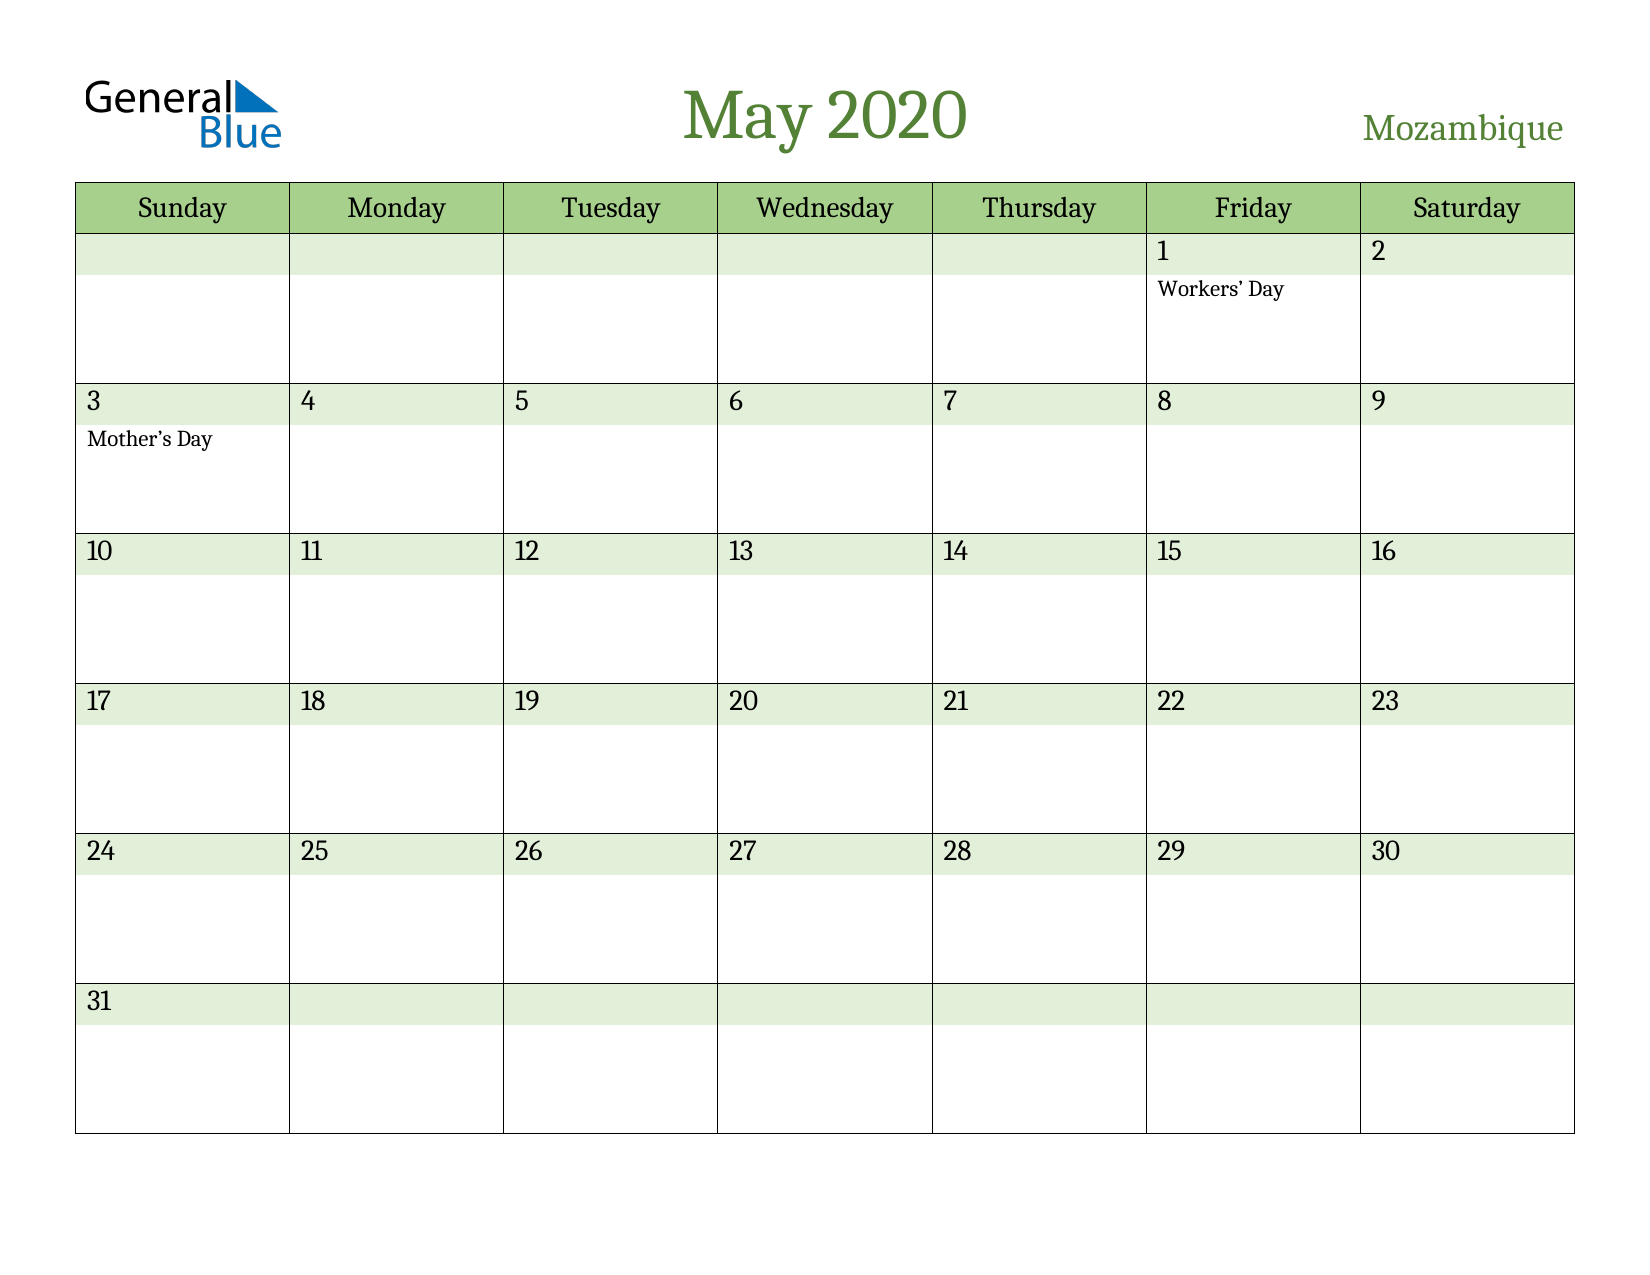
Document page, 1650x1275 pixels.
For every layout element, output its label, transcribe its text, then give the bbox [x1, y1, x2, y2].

table_cell Tuesday [504, 183, 717, 233]
table_cell [76, 875, 289, 983]
table_cell [933, 275, 1146, 383]
table_cell Friday [1147, 183, 1360, 233]
table_cell 4 [290, 384, 503, 425]
table_cell 25 [290, 834, 503, 875]
table_cell 2 [1361, 234, 1574, 275]
table_cell [1147, 984, 1360, 1025]
table_cell [718, 984, 932, 1025]
table_cell [290, 275, 503, 383]
table_cell [1361, 425, 1574, 533]
table_cell 20 [718, 684, 932, 725]
table_cell [1361, 984, 1574, 1025]
table_cell 1 [1147, 234, 1360, 275]
table_header [76, 75, 503, 182]
table_cell 31 [76, 984, 289, 1025]
table_cell 3 [76, 384, 289, 425]
table_cell [933, 575, 1146, 683]
table_cell [76, 275, 289, 383]
table_cell [1361, 1025, 1574, 1133]
table_cell 15 [1147, 534, 1360, 575]
table_cell [718, 275, 932, 383]
table_cell [290, 425, 503, 533]
table_cell [1147, 425, 1360, 533]
table_cell [290, 575, 503, 683]
table_cell Saturday [1361, 183, 1574, 233]
table_cell 19 [504, 684, 717, 725]
table_cell [76, 1025, 289, 1133]
table_cell 9 [1361, 384, 1574, 425]
table_cell [718, 1025, 932, 1133]
table_cell [290, 1025, 503, 1133]
table_cell 22 [1147, 684, 1360, 725]
table_cell [76, 725, 289, 833]
table_cell [933, 1025, 1146, 1133]
table_cell 24 [76, 834, 289, 875]
table_cell [718, 575, 932, 683]
table_cell [1147, 1025, 1360, 1133]
table_header Mozambique [1146, 75, 1574, 182]
table_cell 26 [504, 834, 717, 875]
table_cell [504, 725, 717, 833]
table_cell [290, 984, 503, 1025]
table_cell [290, 725, 503, 833]
picture [86, 80, 281, 148]
table_cell [718, 234, 932, 275]
table_cell [933, 234, 1146, 275]
table_cell 7 [933, 384, 1146, 425]
table_cell [1361, 725, 1574, 833]
table_cell 29 [1147, 834, 1360, 875]
table_cell Mother’s Day [76, 425, 289, 533]
table_cell 10 [76, 534, 289, 575]
table_cell 14 [933, 534, 1146, 575]
table_cell [1361, 275, 1574, 383]
table_cell [1147, 875, 1360, 983]
table_cell [504, 875, 717, 983]
table_cell [504, 425, 717, 533]
table_cell 5 [504, 384, 717, 425]
table_cell [1361, 575, 1574, 683]
table_cell 21 [933, 684, 1146, 725]
table_cell 18 [290, 684, 503, 725]
table_cell Wednesday [718, 183, 932, 233]
table_cell [718, 425, 932, 533]
table_cell 30 [1361, 834, 1574, 875]
table_cell [1361, 875, 1574, 983]
table_cell 12 [504, 534, 717, 575]
table_cell [933, 875, 1146, 983]
table_cell Sunday [76, 183, 289, 233]
table_cell [76, 575, 289, 683]
table_cell 8 [1147, 384, 1360, 425]
table_cell [76, 234, 289, 275]
table_header May 2020 [504, 75, 1146, 182]
table_cell Monday [290, 183, 503, 233]
table_cell 11 [290, 534, 503, 575]
table_cell [504, 1025, 717, 1133]
table_cell 28 [933, 834, 1146, 875]
table_cell [933, 725, 1146, 833]
table_cell 27 [718, 834, 932, 875]
table_cell 17 [76, 684, 289, 725]
table_cell [933, 425, 1146, 533]
table_cell [1147, 725, 1360, 833]
table_cell [718, 875, 932, 983]
table_cell 13 [718, 534, 932, 575]
table_cell 23 [1361, 684, 1574, 725]
table_cell [504, 234, 717, 275]
table_cell [504, 984, 717, 1025]
table_cell [504, 275, 717, 383]
table_cell Thursday [933, 183, 1146, 233]
table_cell [1147, 575, 1360, 683]
table_cell 16 [1361, 534, 1574, 575]
table_cell [290, 234, 503, 275]
table_cell [718, 725, 932, 833]
table_cell Workers’ Day [1147, 275, 1360, 383]
table_cell 6 [718, 384, 932, 425]
table_cell [290, 875, 503, 983]
table_cell [933, 984, 1146, 1025]
table_cell [504, 575, 717, 683]
